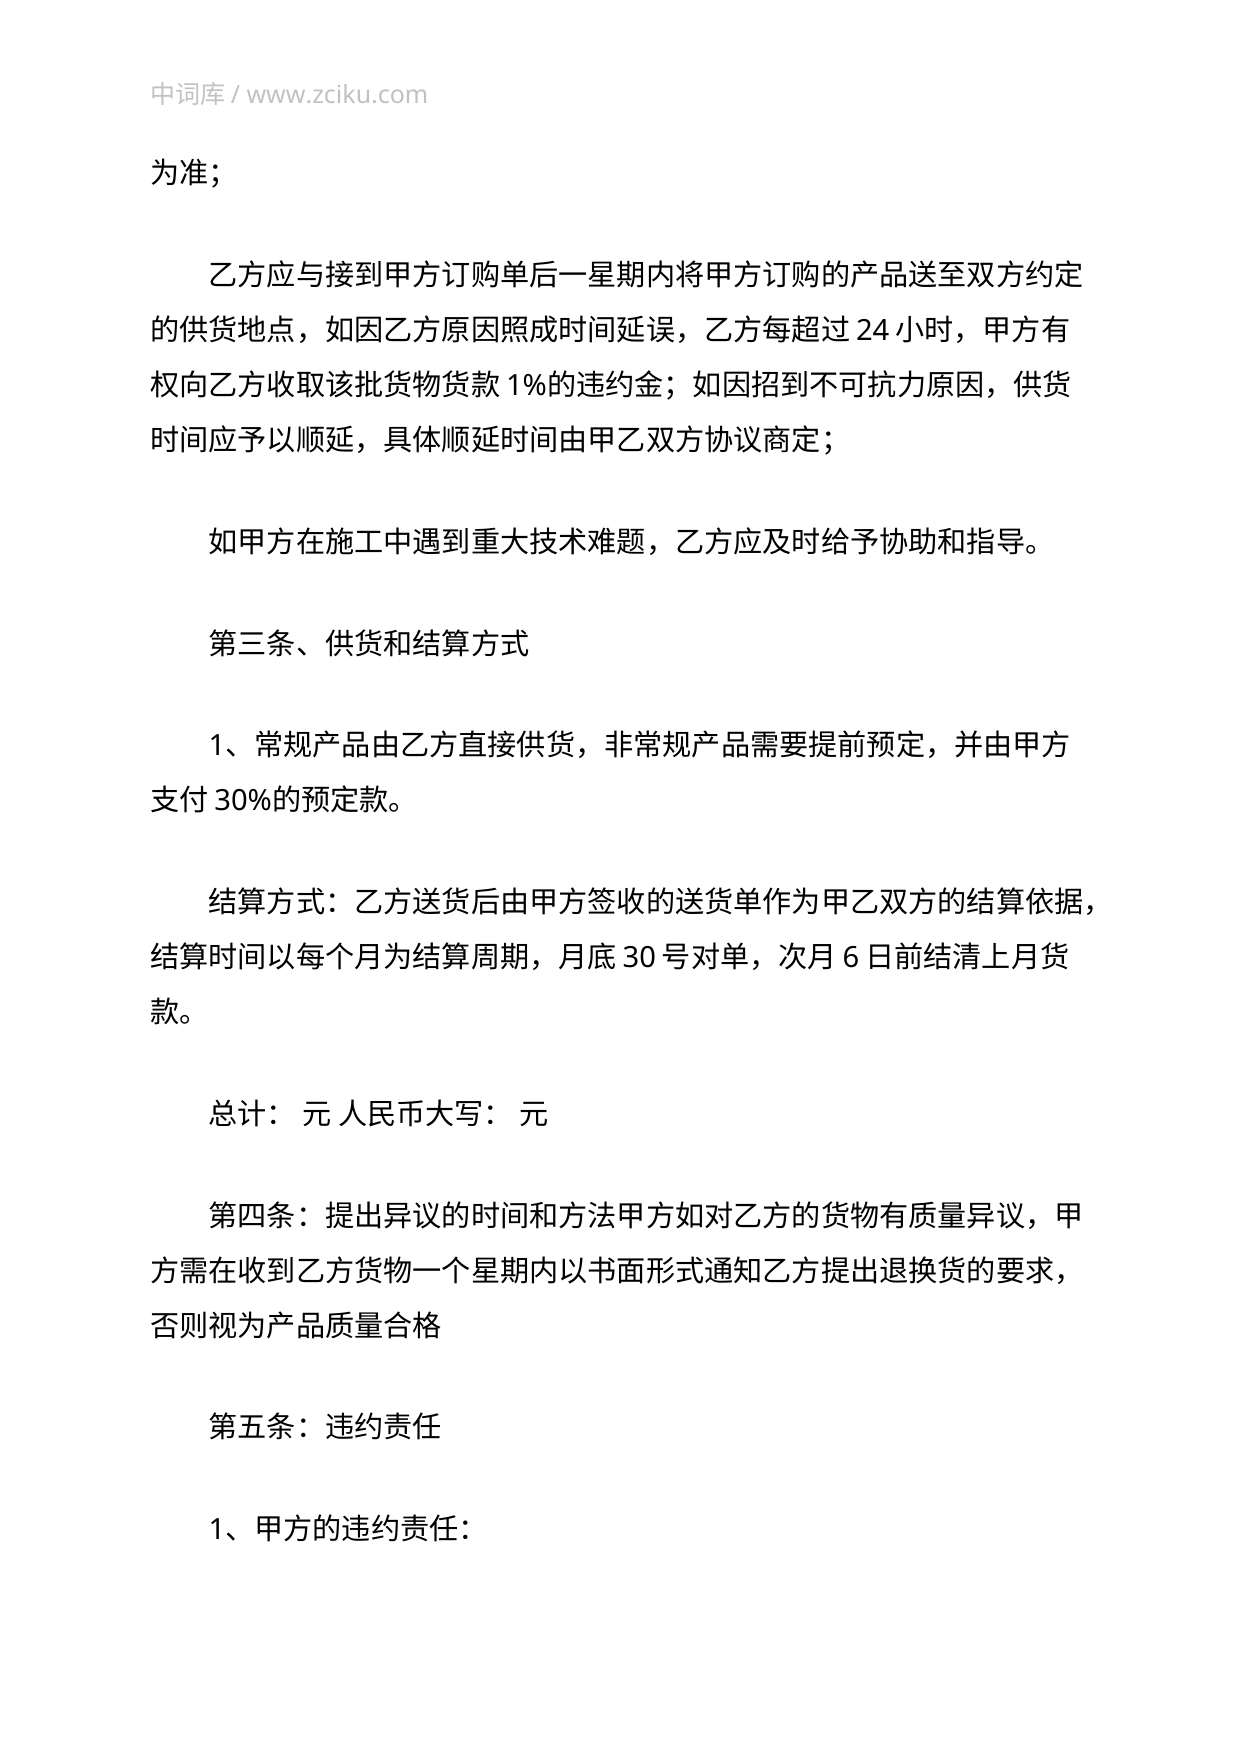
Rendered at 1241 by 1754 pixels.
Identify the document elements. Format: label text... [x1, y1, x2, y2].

text 1、甲方的违约责任： [150, 1506, 1090, 1548]
text 第三条、供货和结算方式 [150, 620, 1090, 662]
text 如甲方在施工中遇到重大技术难题，乙方应及时给予协助和指导。 [150, 518, 1090, 561]
text 总计： 元 人民币大写： 元 [150, 1091, 1090, 1133]
text 第四条：提出异议的时间和方法甲方如对乙方的货物有质量异议，甲方需在收到乙方货物一个星期内以书面形式通知乙方提出退换货的要求，否则视为产品质量合格 [150, 1192, 1090, 1344]
text 1、常规产品由乙方直接供货，非常规产品需要提前预定，并由甲方支付30%的预定款。 [150, 722, 1090, 819]
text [150, 150, 1090, 192]
text 第五条：违约责任 [150, 1404, 1090, 1446]
text 乙方应与接到甲方订购单后一星期内将甲方订购的产品送至双方约定的供货地点，如因乙方原因照成时间延误，乙方每超过24小时，甲方有权向乙方收取该批货物货款1%的违约金；如因招到不可抗力原因，供货时间应予以顺延，具体顺延时间由甲乙双方协议商定； [150, 252, 1090, 459]
text 结算方式：乙方送货后由甲方签收的送货单作为甲乙双方的结算依据，结算时间以每个月为结算周期，月底30号对单，次月6日前结清上月货款。 [150, 879, 1090, 1031]
